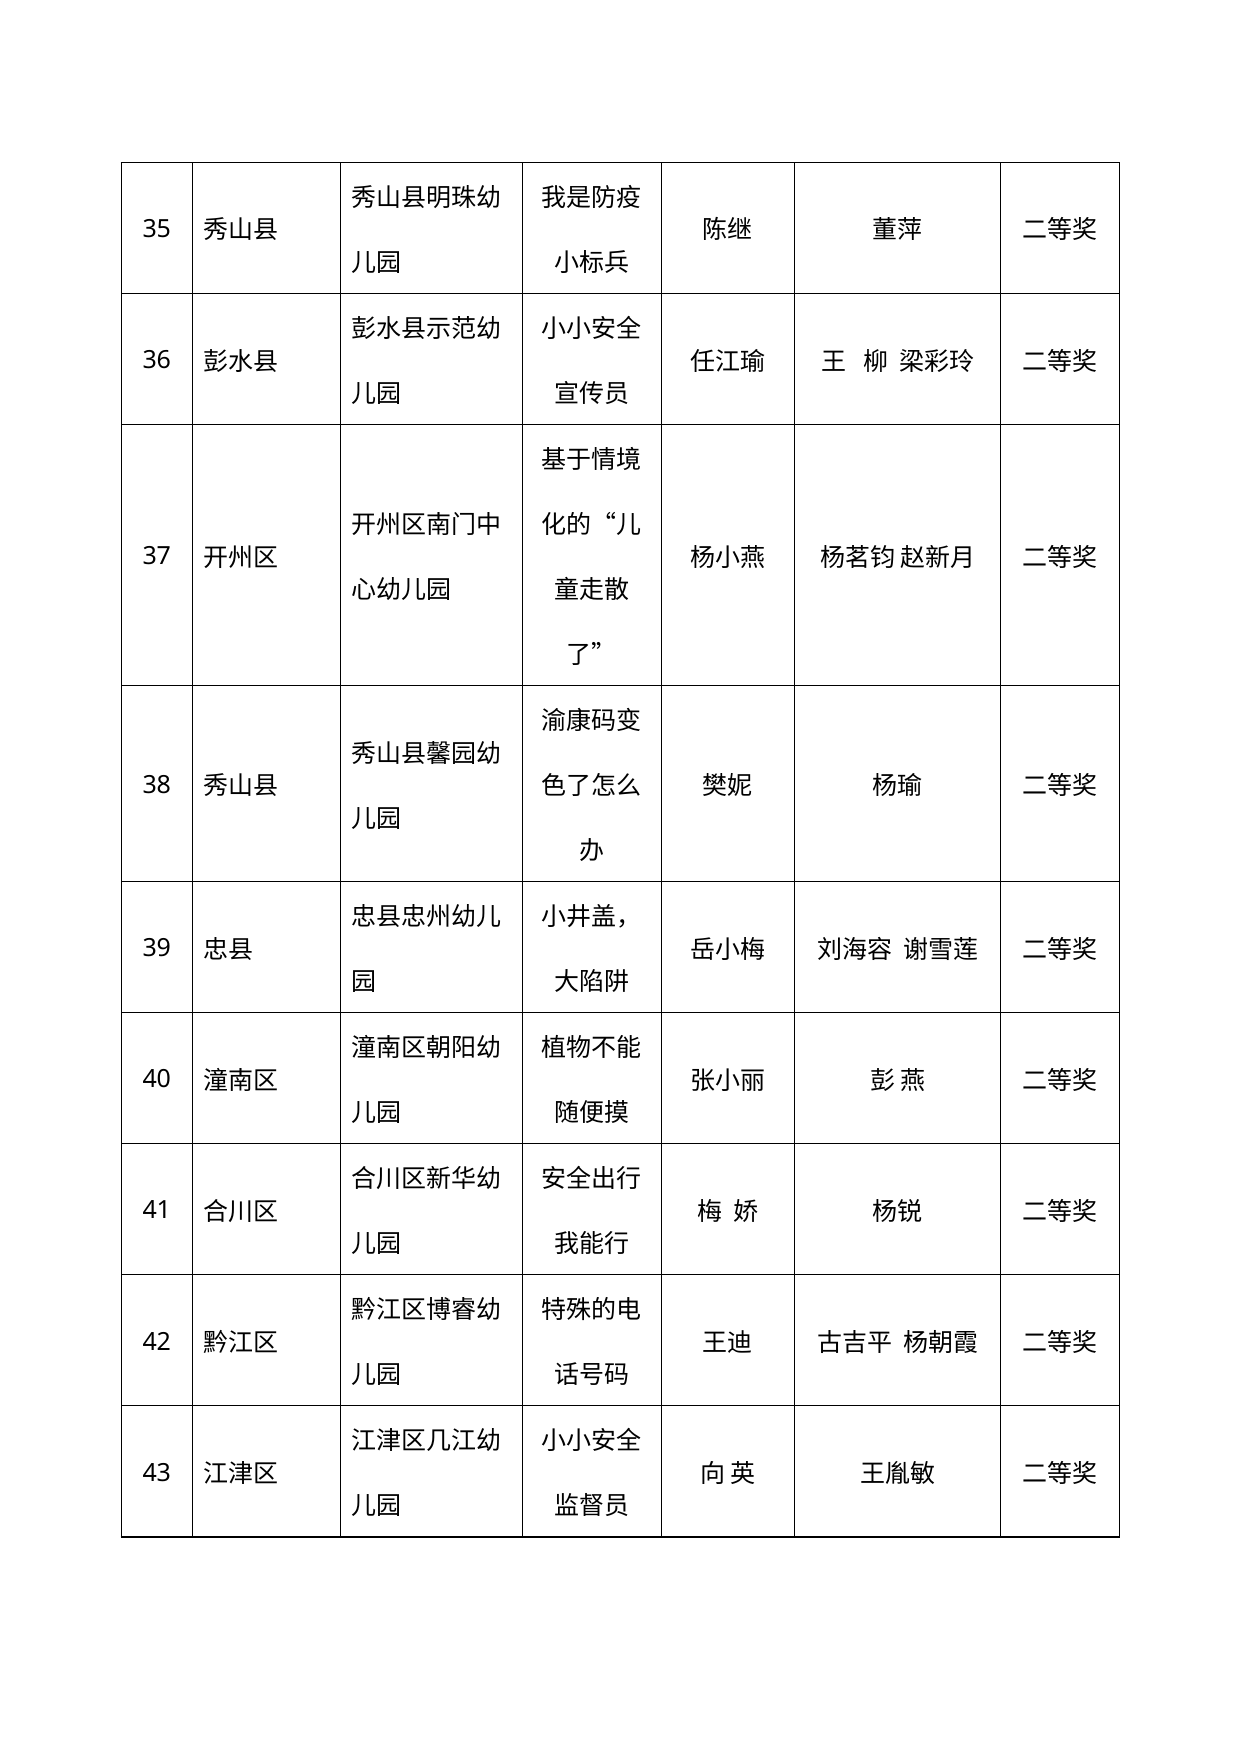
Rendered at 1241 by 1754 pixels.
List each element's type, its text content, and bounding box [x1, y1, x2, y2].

table_cell 黔江区博睿幼儿园 [341, 1275, 522, 1405]
table_cell 合川区新华幼儿园 [341, 1144, 522, 1274]
table_cell 基于情境化的“儿童走散了” [523, 425, 661, 685]
table_cell 开州区南门中心幼儿园 [341, 425, 522, 685]
table_cell 安全出行我能行 [523, 1144, 661, 1274]
table_cell 董萍 [795, 163, 1000, 293]
table_cell 二等奖 [1001, 1275, 1119, 1405]
table_cell 杨茗钧 赵新月 [795, 425, 1000, 685]
table_cell 二等奖 [1001, 425, 1119, 685]
table_cell 42 [122, 1275, 192, 1405]
table_cell 古吉平 杨朝霞 [795, 1275, 1000, 1405]
table_cell 梅 娇 [662, 1144, 794, 1274]
table_cell 小小安全监督员 [523, 1406, 661, 1536]
table_cell 忠县 [193, 882, 340, 1012]
table_cell 特殊的电话号码 [523, 1275, 661, 1405]
table_cell 开州区 [193, 425, 340, 685]
table_cell 张小丽 [662, 1013, 794, 1143]
table_cell 秀山县 [193, 686, 340, 881]
table_cell 合川区 [193, 1144, 340, 1274]
table_cell 彭 燕 [795, 1013, 1000, 1143]
table_cell 小井盖，大陷阱 [523, 882, 661, 1012]
table_cell 植物不能随便摸 [523, 1013, 661, 1143]
table_cell 37 [122, 425, 192, 685]
table_cell 秀山县明珠幼儿园 [341, 163, 522, 293]
table_cell 二等奖 [1001, 882, 1119, 1012]
table_cell 樊妮 [662, 686, 794, 881]
table_cell 王胤敏 [795, 1406, 1000, 1536]
table_cell 二等奖 [1001, 1013, 1119, 1143]
table_cell 江津区 [193, 1406, 340, 1536]
table_cell 41 [122, 1144, 192, 1274]
table_cell 我是防疫小标兵 [523, 163, 661, 293]
table_cell 二等奖 [1001, 1144, 1119, 1274]
table_cell 向 英 [662, 1406, 794, 1536]
table_cell 岳小梅 [662, 882, 794, 1012]
table_cell 39 [122, 882, 192, 1012]
table_cell 彭水县示范幼儿园 [341, 294, 522, 424]
table_cell 二等奖 [1001, 163, 1119, 293]
table_cell 刘海容 谢雪莲 [795, 882, 1000, 1012]
table_cell 秀山县馨园幼儿园 [341, 686, 522, 881]
table_cell 二等奖 [1001, 686, 1119, 881]
table_cell 王 柳 梁彩玲 [795, 294, 1000, 424]
table_cell 潼南区朝阳幼儿园 [341, 1013, 522, 1143]
table_cell 任江瑜 [662, 294, 794, 424]
table_cell 陈继 [662, 163, 794, 293]
table_cell 忠县忠州幼儿园 [341, 882, 522, 1012]
table_cell 黔江区 [193, 1275, 340, 1405]
table_cell 彭水县 [193, 294, 340, 424]
table_cell 小小安全宣传员 [523, 294, 661, 424]
table_cell 秀山县 [193, 163, 340, 293]
table_cell 潼南区 [193, 1013, 340, 1143]
table_cell 35 [122, 163, 192, 293]
table_cell 36 [122, 294, 192, 424]
table_cell 杨小燕 [662, 425, 794, 685]
table_cell 王迪 [662, 1275, 794, 1405]
table_cell 渝康码变色了怎么办 [523, 686, 661, 881]
table_cell 江津区几江幼儿园 [341, 1406, 522, 1536]
table_cell 43 [122, 1406, 192, 1536]
table_cell 38 [122, 686, 192, 881]
table_cell 40 [122, 1013, 192, 1143]
table_cell 杨瑜 [795, 686, 1000, 881]
table_cell 二等奖 [1001, 294, 1119, 424]
table_cell 二等奖 [1001, 1406, 1119, 1536]
table_cell 杨锐 [795, 1144, 1000, 1274]
